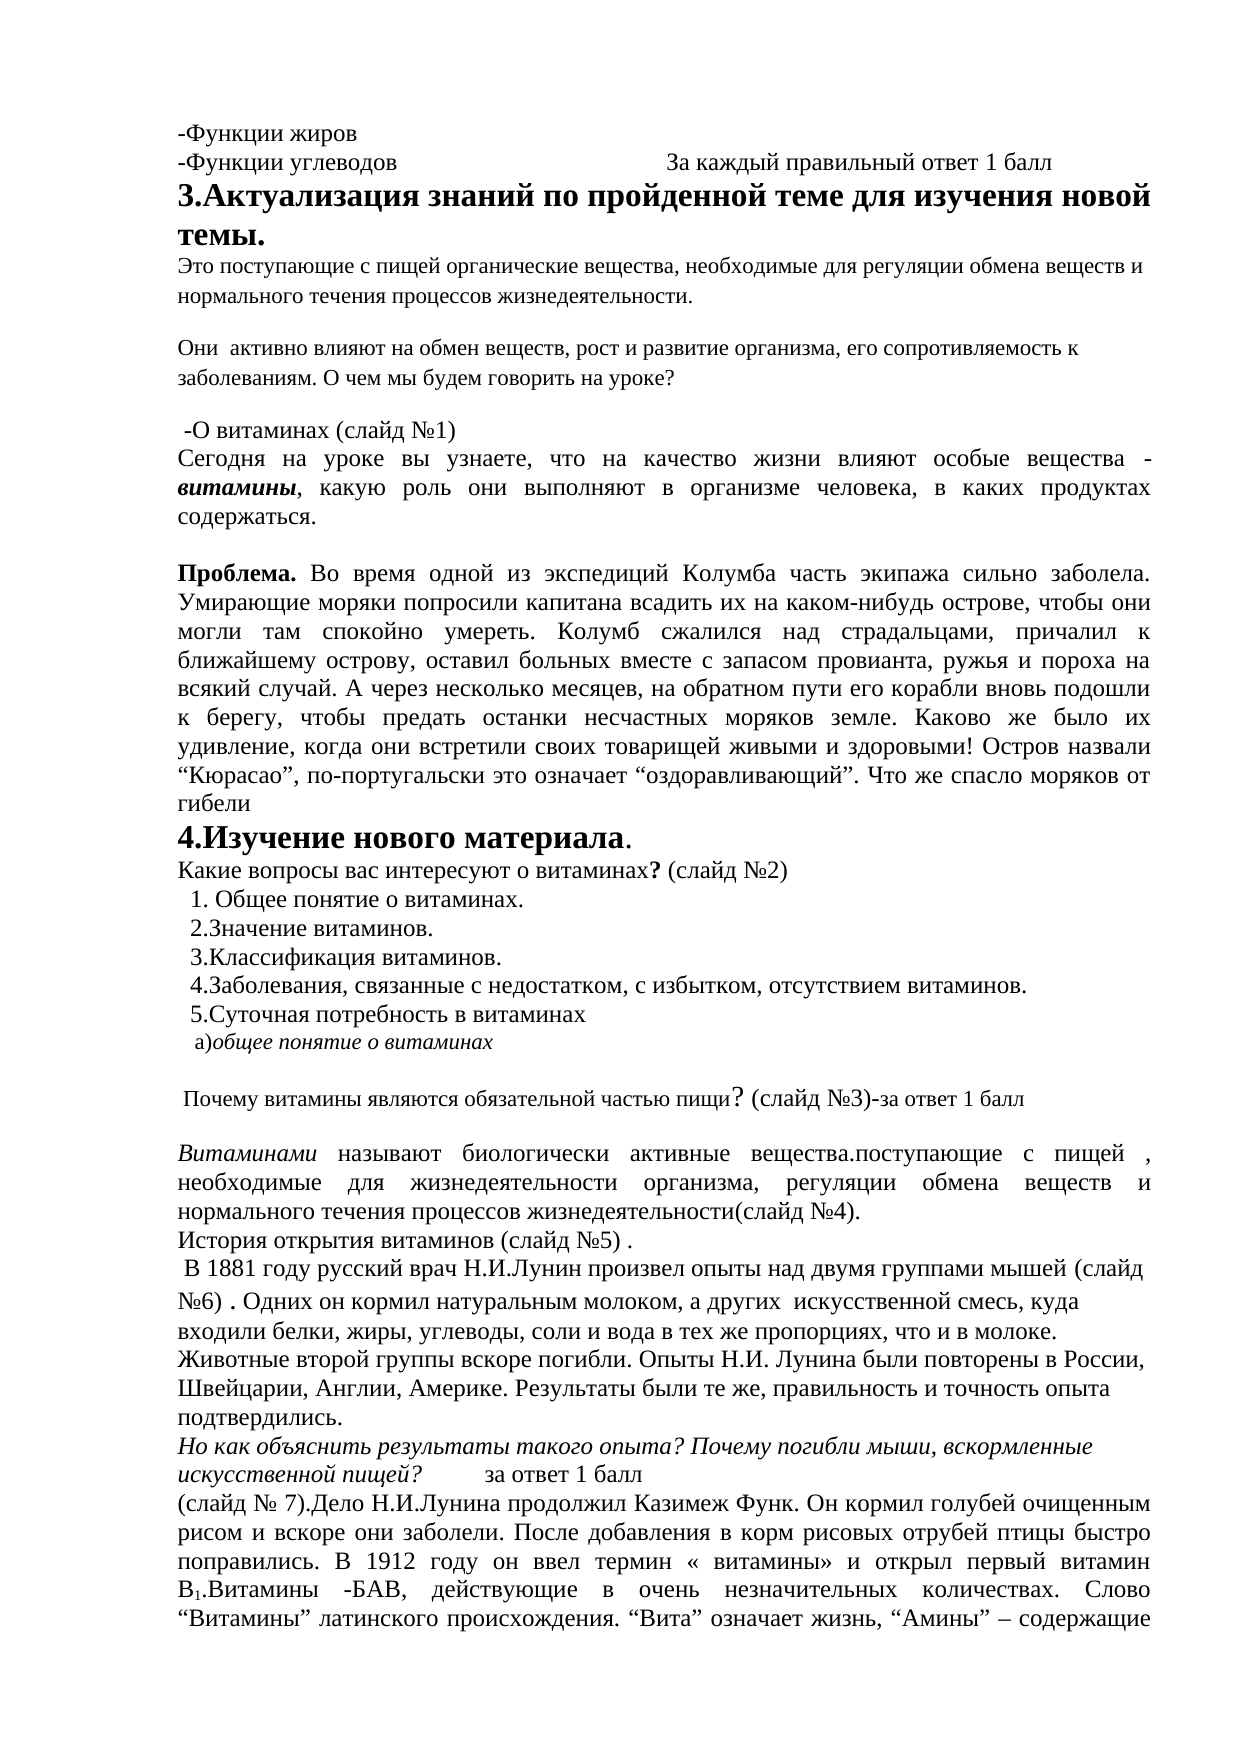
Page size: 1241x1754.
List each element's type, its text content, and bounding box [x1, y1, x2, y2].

text -Функции жиров [177, 118, 1152, 147]
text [177, 1488, 1152, 1632]
text -Функции углеводов За каждый правильный ответ 1 балл [177, 147, 1152, 176]
text 3.Актуализация знаний по пройденной теме для изучения новой темы. [177, 176, 1152, 252]
text 4.Заболевания, связанные с недостатком, с избытком, отсутствием витаминов. [177, 971, 1152, 999]
text В 1881 году русский врач Н.И.Лунин произвел опыты над двумя группами мышей (слайд №6) . Одних он кормил натуральным молоком, а других искусственной смесь, куда входили белки, жиры, углеводы, соли и вода в тех же пропорциях, что и в молоке. Животные второй группы вскоре погибли. Опыты Н.И. Лунина были повторены в России, Швейцарии, Англии, Америке. Результаты были те же, правильность и точность опыта подтвердились. [177, 1253, 1152, 1431]
text Витаминами называют биологически активные вещества.поступающие с пищей , необходимые для жизнедеятельности организма, регуляции обмена веществ и нормального течения процессов жизнедеятельности(слайд №4). [177, 1138, 1152, 1225]
text Они активно влияют на обмен веществ, рост и развитие организма, его сопротивляемость к заболеваниям. О чем мы будем говорить на уроке? [177, 333, 1152, 390]
text -О витаминах (слайд №1) [177, 415, 1152, 443]
text Почему витамины являются обязательной частью пищи? (слайд №3)-за ответ 1 балл [177, 1079, 1152, 1113]
text Сегодня на уроке вы узнаете, что на качество жизни влияют особые вещества - витамины, какую роль они выполняют в организме человека, в каких продуктах содержаться. [177, 443, 1152, 530]
text 1. Общее понятие о витаминах. [177, 884, 1152, 913]
text История открытия витаминов (слайд №5) . [177, 1225, 1152, 1253]
text 3.Классификация витаминов. [177, 942, 1152, 971]
text Но как объяснить результаты такого опыта? Почему погибли мыши, вскормленные искусственной пищей? за ответ 1 балл [177, 1431, 1152, 1488]
text 4.Изучение нового материала. [177, 817, 1152, 856]
text Какие вопросы вас интересуют о витаминах? (слайд №2) [177, 856, 1152, 884]
text 2.Значение витаминов. [177, 913, 1152, 942]
text Проблема. Во время одной из экспедиций Колумба часть экипажа сильно заболела. Умирающие моряки попросили капитана всадить их на каком-нибудь острове, чтобы они могли там спокойно умереть. Колумб сжалился над страдальцами, причалил к ближайшему острову, оставил больных вместе с запасом провианта, ружья и пороха на всякий случай. А через несколько месяцев, на обратном пути его корабли вновь подошли к берегу, чтобы предать останки несчастных моряков земле. Каково же было их удивление, когда они встретили своих товарищей живыми и здоровыми! Остров назвали “Кюрасао”, по-португальски это означает “оздоравливающий”. Что же спасло моряков от гибели [177, 558, 1152, 817]
text а)общее понятие о витаминах [177, 1028, 1152, 1054]
text Это поступающие с пищей органические вещества, необходимые для регуляции обмена веществ и нормального течения процессов жизнедеятельности. [177, 252, 1152, 309]
text 5.Суточная потребность в витаминах [177, 999, 1152, 1028]
